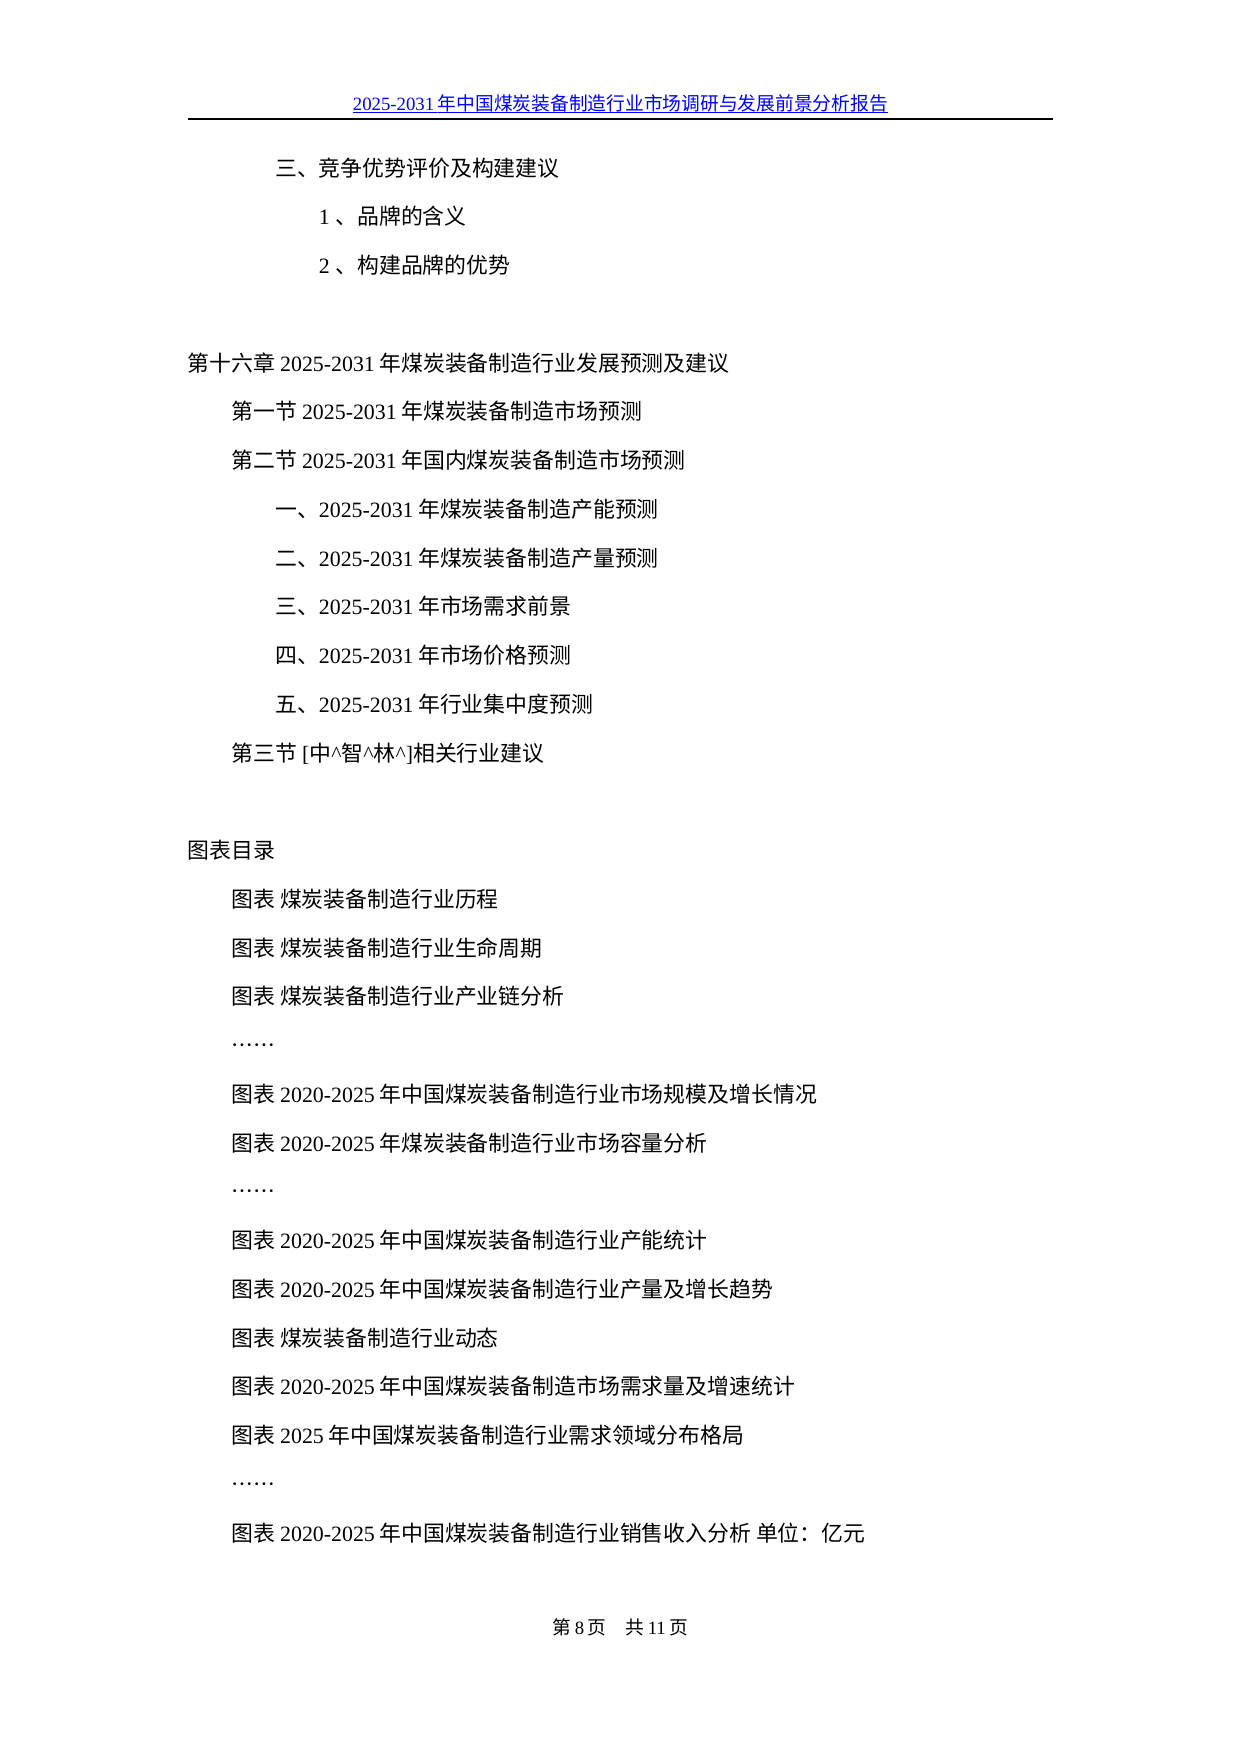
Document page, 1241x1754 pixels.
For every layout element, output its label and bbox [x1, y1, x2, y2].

text [187, 150, 1053, 1548]
